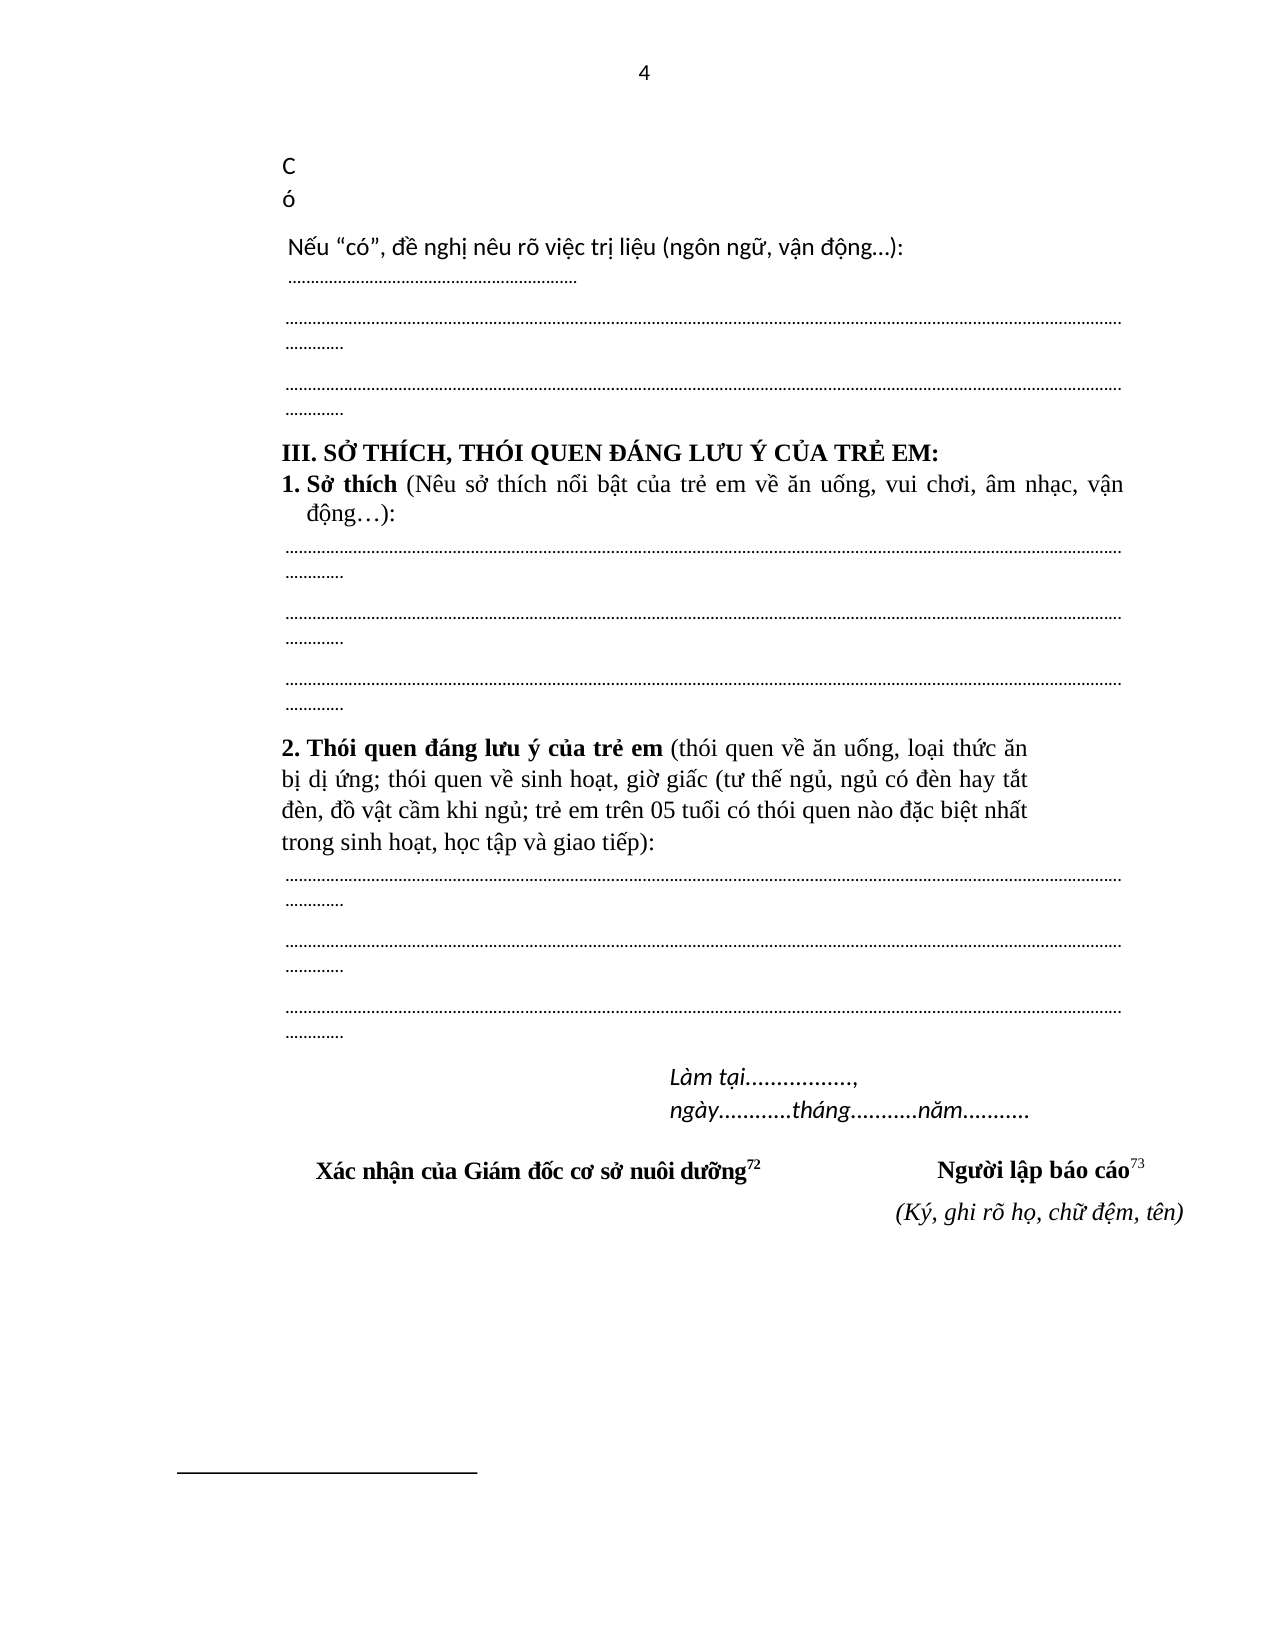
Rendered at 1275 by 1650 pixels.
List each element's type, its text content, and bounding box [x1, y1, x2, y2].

table_header Xác nhận của Giám đốc cơ sở nuôi dưỡng72 [310, 1152, 825, 1228]
text Làm tại................., ngày............tháng...........năm........... [669, 1061, 1125, 1125]
text Nếu “có”, đề nghị nêu rõ việc trị liệu (ngôn ngữ, vận động…): ................................................................ [288, 232, 1125, 289]
list Thói quen đáng lưu ý của trẻ em (thói quen về ăn uống, loại thức ăn bị dị ứng; thói quen về sinh hoạt, giờ giấc (tư thế ngủ, ngủ có đèn hay tắt đèn, đồ vật cầm khi ngủ; trẻ em trên 05 tuổi có thói quen nào đặc biệt nhất trong sinh hoạt, học tập và giao tiếp): [281, 733, 1028, 855]
table_header Người lập báo cáo73 (Ký, ghi rõ họ, chữ đệm, tên) [825, 1152, 1191, 1228]
list Sở thích (Nêu sở thích nổi bật của trẻ em về ăn uống, vui chơi, âm nhạc, vận động…): [281, 469, 1125, 527]
list SỞ THÍCH, THÓI QUEN ĐÁNG LƯU Ý CỦA TRẺ EM: [281, 438, 1125, 467]
